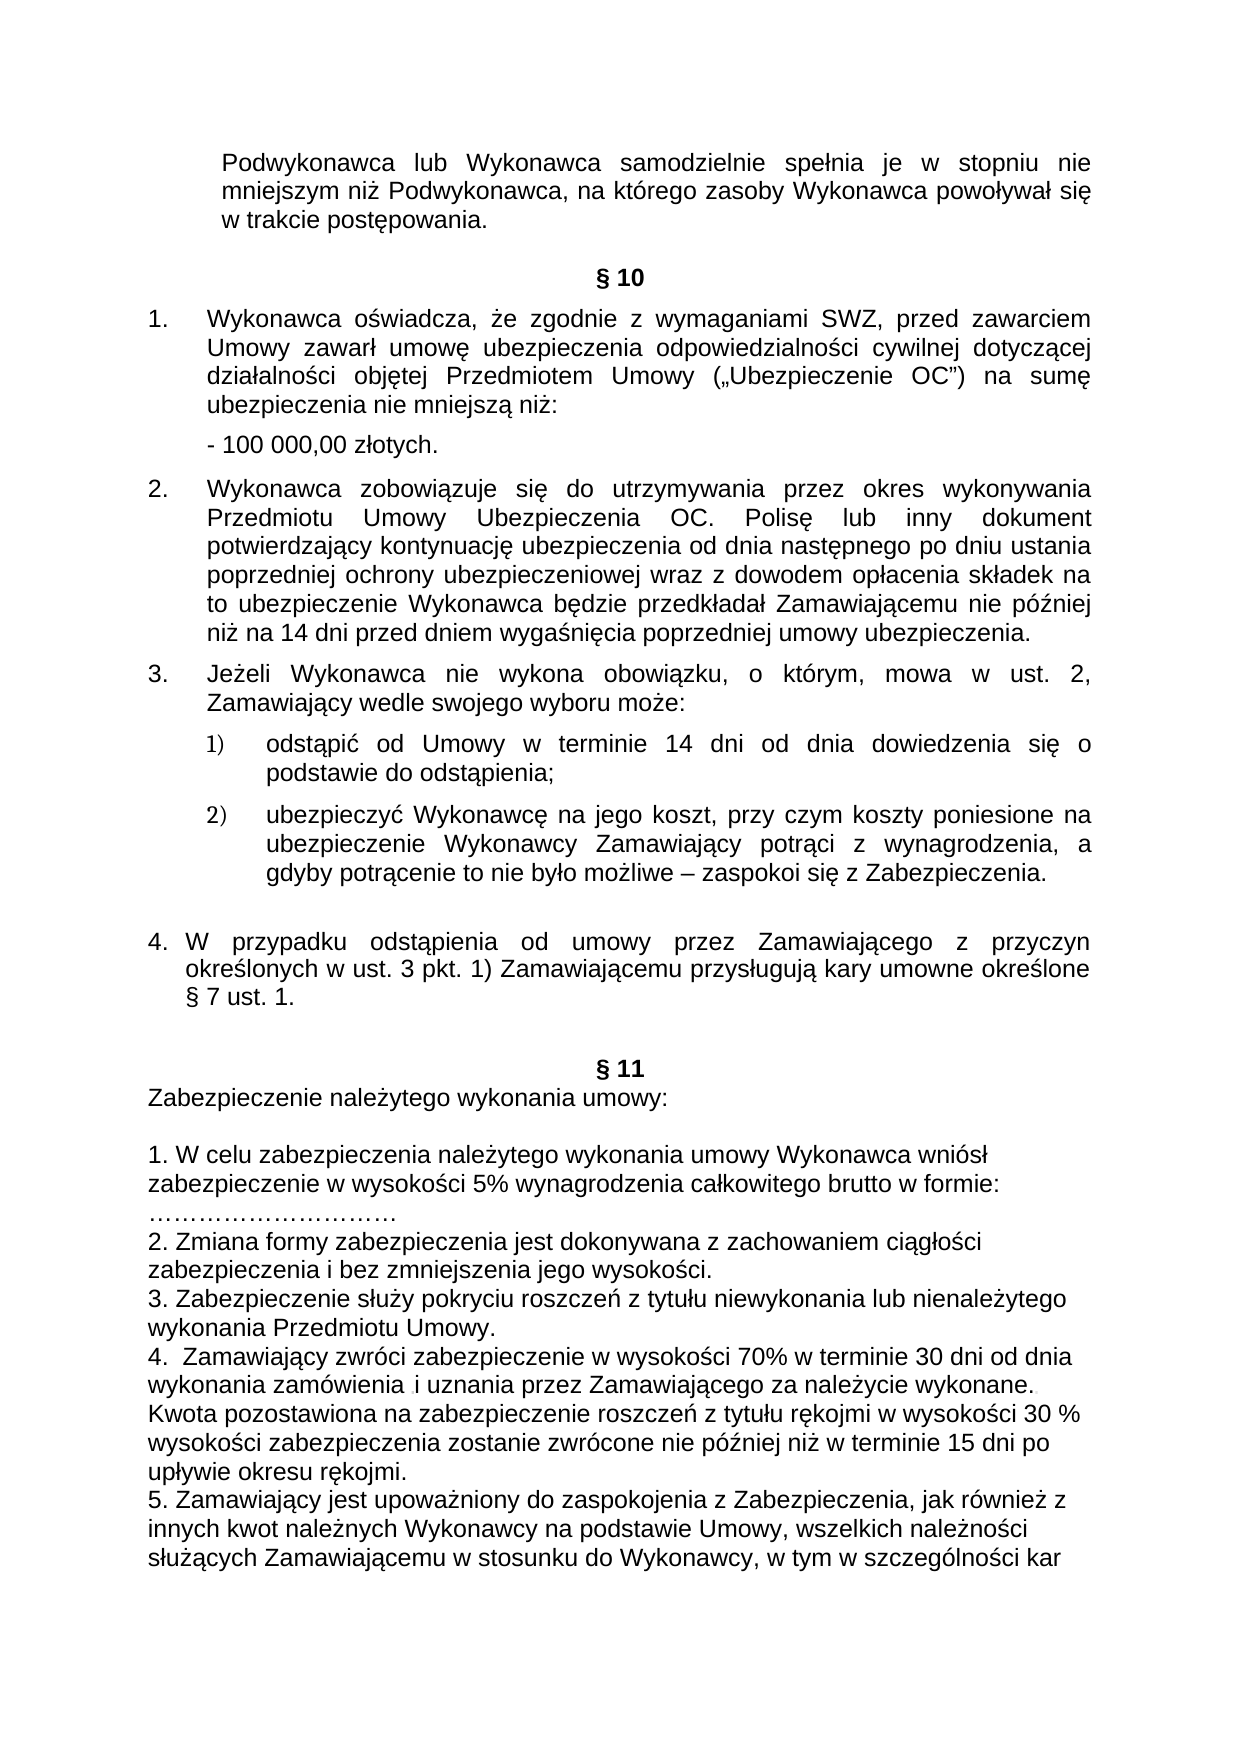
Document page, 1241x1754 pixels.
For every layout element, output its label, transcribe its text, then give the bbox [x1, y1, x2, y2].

list Wykonawca oświadcza, że zgodnie z wymaganiami SWZ, przed zawarciem Umowy zawarł umowę ubezpieczenia odpowiedzialności cywilnej dotyczącej działalności objętej Przedmiotem Umowy („Ubezpieczenie OC”) na sumę ubezpieczenia nie mniejszą niż: [148, 304, 1093, 419]
list ubezpieczyć Wykonawcę na jego koszt, przy czym koszty poniesione na ubezpieczenie Wykonawcy Zamawiający potrąci z wynagrodzenia, a gdyby potrącenie to nie było możliwe – zaspokoi się z Zabezpieczenia. [207, 800, 1093, 887]
text 2. Zmiana formy zabezpieczenia jest dokonywana z zachowaniem ciągłości zabezpieczenia i bez zmniejszenia jego wysokości. [148, 1227, 1093, 1284]
list odstąpić od Umowy w terminie 14 dni od dnia dowiedzenia się o podstawie do odstąpienia; [207, 729, 1093, 787]
list - 100 000,00 złotych. [185, 431, 1091, 459]
text Zabezpieczenie należytego wykonania umowy: [148, 1083, 1093, 1112]
text 4. Zamawiający zwróci zabezpieczenie w wysokości 70% w terminie 30 dni od dnia wykonania zamówienia i uznania przez Zamawiającego za należycie wykonane. Kwota pozostawiona na zabezpieczenie roszczeń z tytułu rękojmi w wysokości 30 % wysokości zabezpieczenia zostanie zwrócone nie później niż w terminie 15 dni po upływie okresu rękojmi. [148, 1342, 1091, 1485]
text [148, 148, 1093, 234]
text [148, 1485, 1091, 1572]
text 3. Zabezpieczenie służy pokryciu roszczeń z tytułu niewykonania lub nienależytego wykonania Przedmiotu Umowy. [148, 1284, 1091, 1342]
list Jeżeli Wykonawca nie wykona obowiązku, o którym, mowa w ust. 2, Zamawiający wedle swojego wyboru może: [148, 659, 1093, 716]
text § 11 [148, 1054, 1093, 1083]
text 1. W celu zabezpieczenia należytego wykonania umowy Wykonawca wniósł zabezpieczenie w wysokości 5% wynagrodzenia całkowitego brutto w formie: [148, 1140, 1093, 1198]
text § 10 [148, 263, 1093, 291]
list W przypadku odstąpienia od umowy przez Zamawiającego z przyczyn określonych w ust. 3 pkt. 1) Zamawiającemu przysługują kary umowne określone § 7 ust. 1. [148, 928, 1091, 1010]
text ………………………… [148, 1198, 1093, 1227]
list Wykonawca zobowiązuje się do utrzymywania przez okres wykonywania Przedmiotu Umowy Ubezpieczenia OC. Polisę lub inny dokument potwierdzający kontynuację ubezpieczenia od dnia następnego po dniu ustania poprzedniej ochrony ubezpieczeniowej wraz z dowodem opłacenia składek na to ubezpieczenie Wykonawca będzie przedkładał Zamawiającemu nie później niż na 14 dni przed dniem wygaśnięcia poprzedniej umowy ubezpieczenia. [148, 474, 1093, 646]
